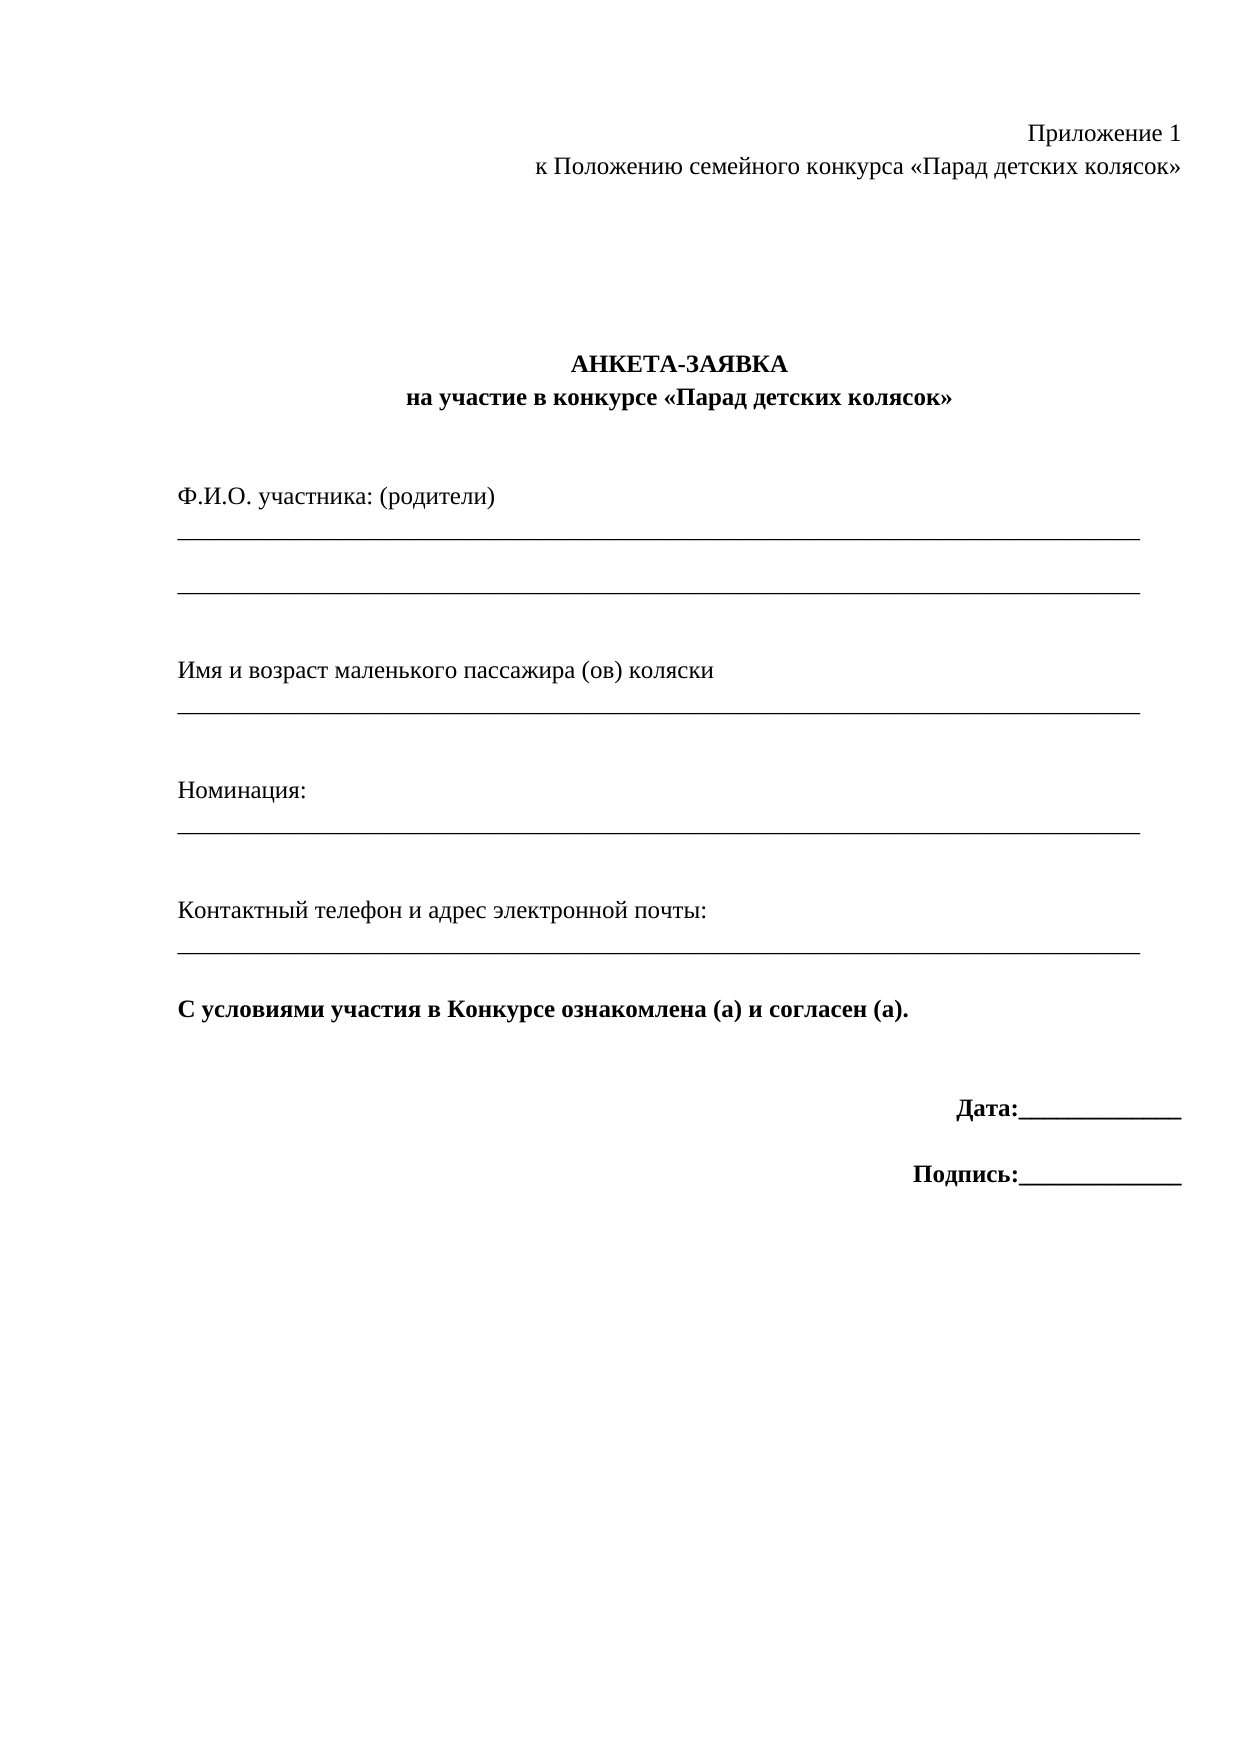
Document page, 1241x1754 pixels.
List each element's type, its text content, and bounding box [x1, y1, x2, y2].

text Имя и возраст маленького пассажира (ов) коляски [177, 655, 1181, 684]
text АНКЕТА-ЗАЯВКА [177, 349, 1181, 378]
text _____________________________________________________________________________ [177, 808, 1181, 837]
text _____________________________________________________________________________ [177, 514, 1181, 543]
text Подпись:_____________ [177, 1159, 1181, 1188]
text Ф.И.О. участника: (родители) [177, 481, 1181, 510]
text _____________________________________________________________________________ [177, 928, 1181, 957]
text _____________________________________________________________________________ [177, 688, 1181, 717]
text на участие в конкурсе «Парад детских колясок» [177, 382, 1181, 411]
text _____________________________________________________________________________ [177, 568, 1181, 597]
text Приложение 1 [177, 118, 1181, 147]
text С условиями участия в Конкурсе ознакомлена (а) и согласен (а). [177, 994, 1181, 1023]
text Дата:_____________ [177, 1093, 1181, 1122]
text к Положению семейного конкурса «Парад детских колясок» [177, 151, 1181, 180]
text Номинация: [177, 775, 1181, 804]
text Контактный телефон и адрес электронной почты: [177, 895, 1181, 924]
